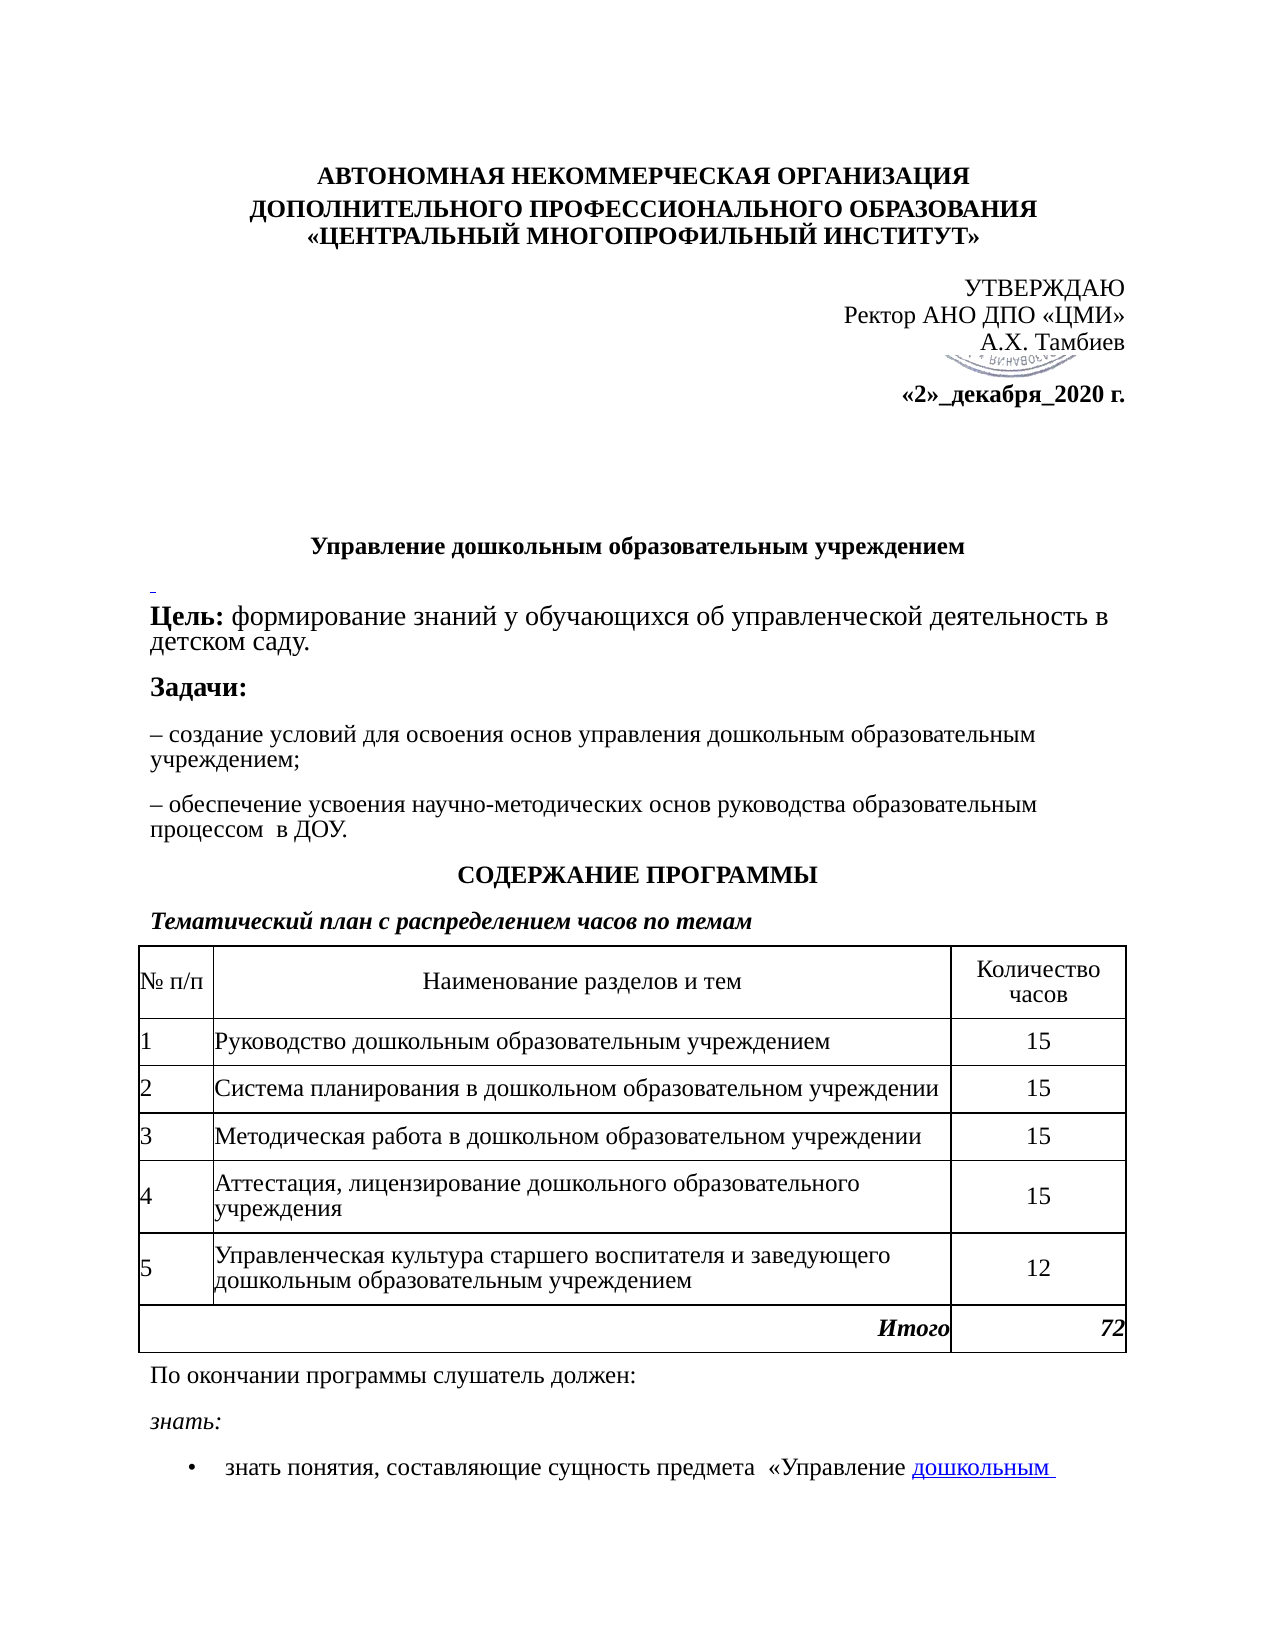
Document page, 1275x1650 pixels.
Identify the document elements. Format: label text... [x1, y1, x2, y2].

text СОДЕРЖАНИЕ ПРОГРАММЫ [150, 864, 1125, 889]
table_cell Руководство дошкольным образовательным учреждением [214, 1019, 950, 1065]
text ДОПОЛНИТЕЛЬНОГО ПРОФЕССИОНАЛЬНОГО ОБРАЗОВАНИЯ [209, 191, 1077, 224]
table_cell Аттестация, лицензирование дошкольного образовательного учреждения [214, 1161, 950, 1232]
text – обеспечение усвоения научно-методических основ руководства образовательным процессом в ДОУ. [150, 793, 1125, 843]
table_cell Система планирования в дошкольном образовательном учреждении [214, 1066, 950, 1112]
table_cell 15 [952, 1019, 1125, 1065]
text Ректор АНО ДПО «ЦМИ» [237, 303, 1125, 328]
table_cell 2 [140, 1066, 213, 1112]
text А.Х. Тамбиев [237, 331, 1125, 356]
table_cell 72 [952, 1306, 1125, 1352]
text «2»_декабря_2020 г. [150, 382, 1125, 407]
table_cell Методическая работа в дошкольном образовательном учреждении [214, 1114, 950, 1159]
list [187, 1455, 1125, 1480]
text АВТОНОМНАЯ НЕКОММЕРЧЕСКАЯ ОРГАНИЗАЦИЯ [209, 157, 1077, 191]
text Цель: формирование знаний у обучающихся об управленческой деятельность в детском саду. [150, 605, 1125, 655]
table_cell Итого [140, 1306, 950, 1352]
text Задачи: [150, 676, 1125, 701]
text УТВЕРЖДАЮ [237, 277, 1125, 302]
table_cell 15 [952, 1066, 1125, 1112]
table_cell Управленческая культура старшего воспитателя и заведующего дошкольным образовательным учреждением [214, 1234, 950, 1304]
table_cell 15 [952, 1161, 1125, 1232]
text – создание условий для освоения основ управления дошкольным образовательным учреждением; [150, 722, 1125, 772]
table_cell 1 [140, 1019, 213, 1065]
text Тематический план с распределением часов по темам [150, 909, 1125, 934]
table_cell 3 [140, 1114, 213, 1159]
table_header Количество часов [952, 947, 1125, 1017]
table_cell 4 [140, 1161, 213, 1232]
table_cell 12 [952, 1234, 1125, 1304]
table_header № п/п [140, 947, 213, 1017]
text «ЦЕНТРАЛЬНЫЙ МНОГОПРОФИЛЬНЫЙ ИНСТИТУТ» [209, 224, 1077, 249]
text знать: [150, 1409, 1125, 1434]
table_cell 15 [952, 1114, 1125, 1159]
text По окончании программы слушатель должен: [150, 1364, 1125, 1389]
table_header Наименование разделов и тем [214, 947, 950, 1017]
text Управление дошкольным образовательным учреждением [150, 534, 1125, 559]
table_cell 5 [140, 1234, 213, 1304]
